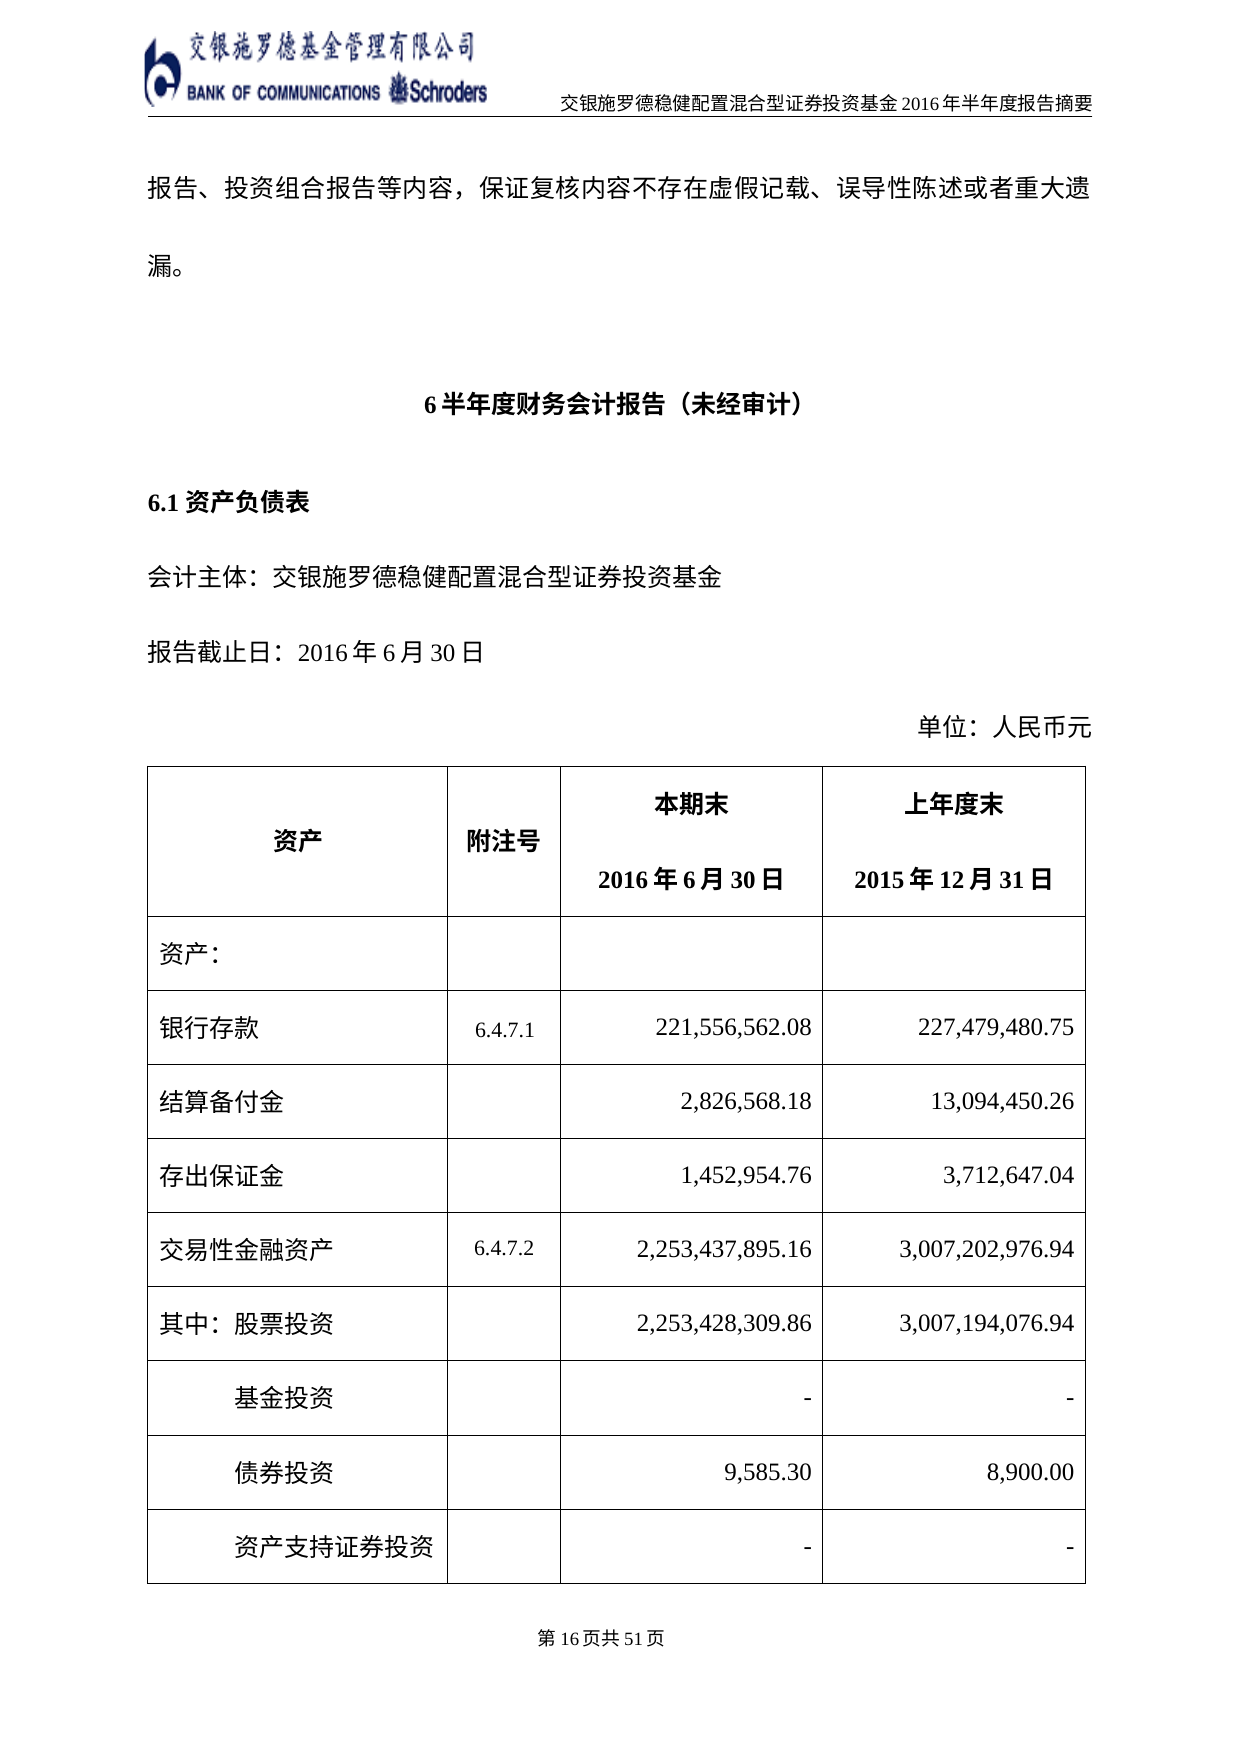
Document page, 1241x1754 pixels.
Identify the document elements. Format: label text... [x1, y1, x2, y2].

table_cell 227,479,480.75 [823, 991, 1085, 1064]
table_cell 2,253,437,895.16 [561, 1213, 822, 1286]
table_cell [448, 1510, 560, 1583]
table_cell 资产： [148, 917, 447, 990]
table_header 上年度末 2015年12月31日 [823, 767, 1085, 916]
table_cell 3,007,202,976.94 [823, 1213, 1085, 1286]
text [148, 154, 1092, 297]
text 会计主体：交银施罗德稳健配置混合型证券投资基金 [148, 543, 1092, 608]
table_cell 交易性金融资产 [148, 1213, 447, 1286]
table_cell 存出保证金 [148, 1139, 447, 1212]
table_cell 13,094,450.26 [823, 1065, 1085, 1138]
table_cell 资产支持证券投资 [148, 1510, 447, 1583]
table_cell [448, 1361, 560, 1435]
text 报告截止日：2016年6月30日 [148, 618, 1092, 683]
table_cell 基金投资 [148, 1361, 447, 1435]
table_cell 银行存款 [148, 991, 447, 1064]
table_cell 8,900.00 [823, 1436, 1085, 1509]
table_cell [448, 1139, 560, 1212]
table_cell - [561, 1361, 822, 1435]
table_cell 1,452,954.76 [561, 1139, 822, 1212]
text 单位：人民币元 [149, 693, 1092, 758]
table_header 附注号 [448, 767, 560, 916]
table_cell [561, 917, 822, 990]
table_header 本期末 2016年6月30日 [561, 767, 822, 916]
table_cell 3,007,194,076.94 [823, 1287, 1085, 1360]
table_cell [448, 1065, 560, 1138]
table_cell [448, 1436, 560, 1509]
table_cell 9,585.30 [561, 1436, 822, 1509]
table_cell [448, 917, 560, 990]
table_cell 债券投资 [148, 1436, 447, 1509]
picture [144, 31, 487, 107]
table_cell 6.4.7.1 [448, 991, 560, 1064]
subtitle 6.1 资产负债表 [148, 468, 1092, 533]
table_cell 221,556,562.08 [561, 991, 822, 1064]
table_cell [823, 917, 1085, 990]
table_cell 2,253,428,309.86 [561, 1287, 822, 1360]
table_cell 结算备付金 [148, 1065, 447, 1138]
table_cell 6.4.7.2 [448, 1213, 560, 1286]
table_cell - [823, 1361, 1085, 1435]
table_cell 其中：股票投资 [148, 1287, 447, 1360]
table_cell 2,826,568.18 [561, 1065, 822, 1138]
table_header 资产 [148, 767, 447, 916]
table_cell 3,712,647.04 [823, 1139, 1085, 1212]
subtitle 6半年度财务会计报告（未经审计） [148, 371, 1092, 436]
table_cell [448, 1287, 560, 1360]
table_cell - [561, 1510, 822, 1583]
table_cell - [823, 1510, 1085, 1583]
